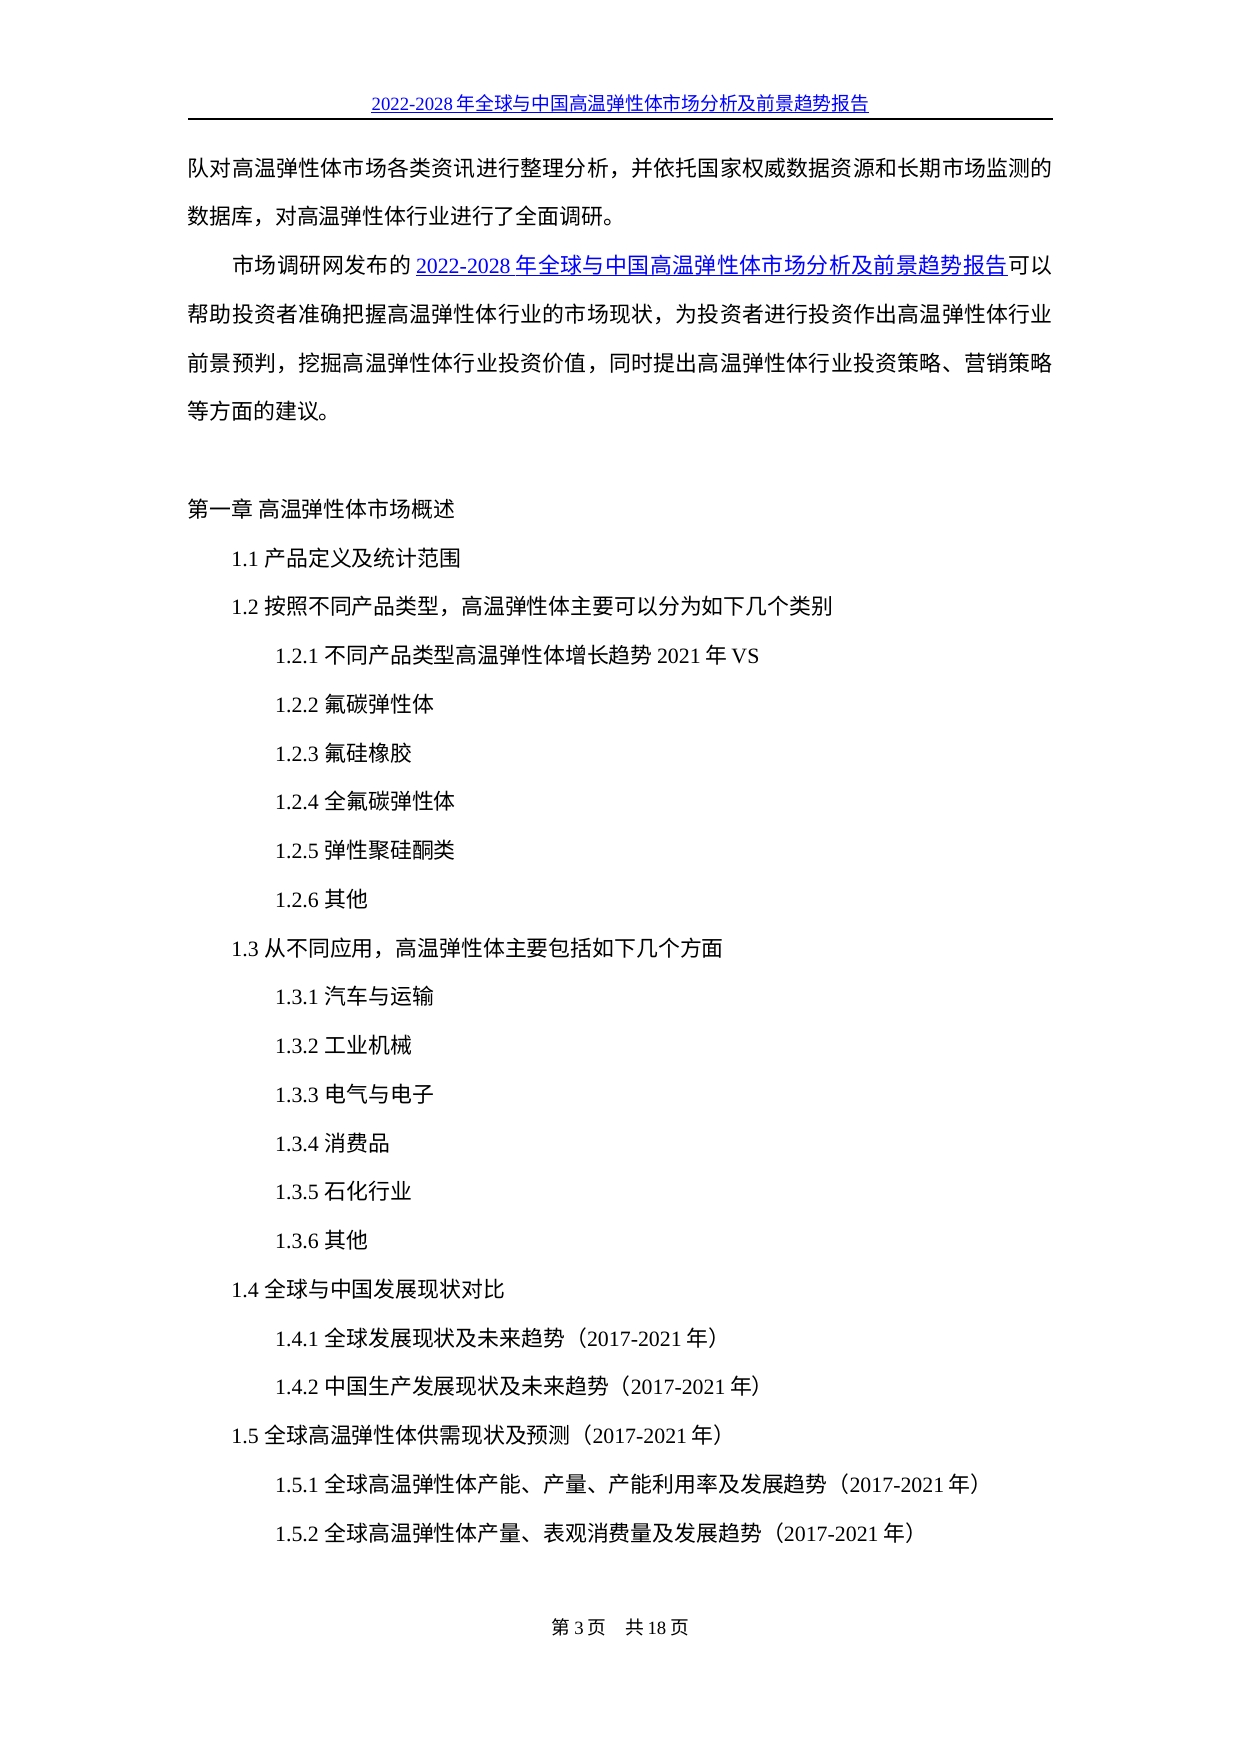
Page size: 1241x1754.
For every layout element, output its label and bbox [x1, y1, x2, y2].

text [187, 150, 1053, 1548]
